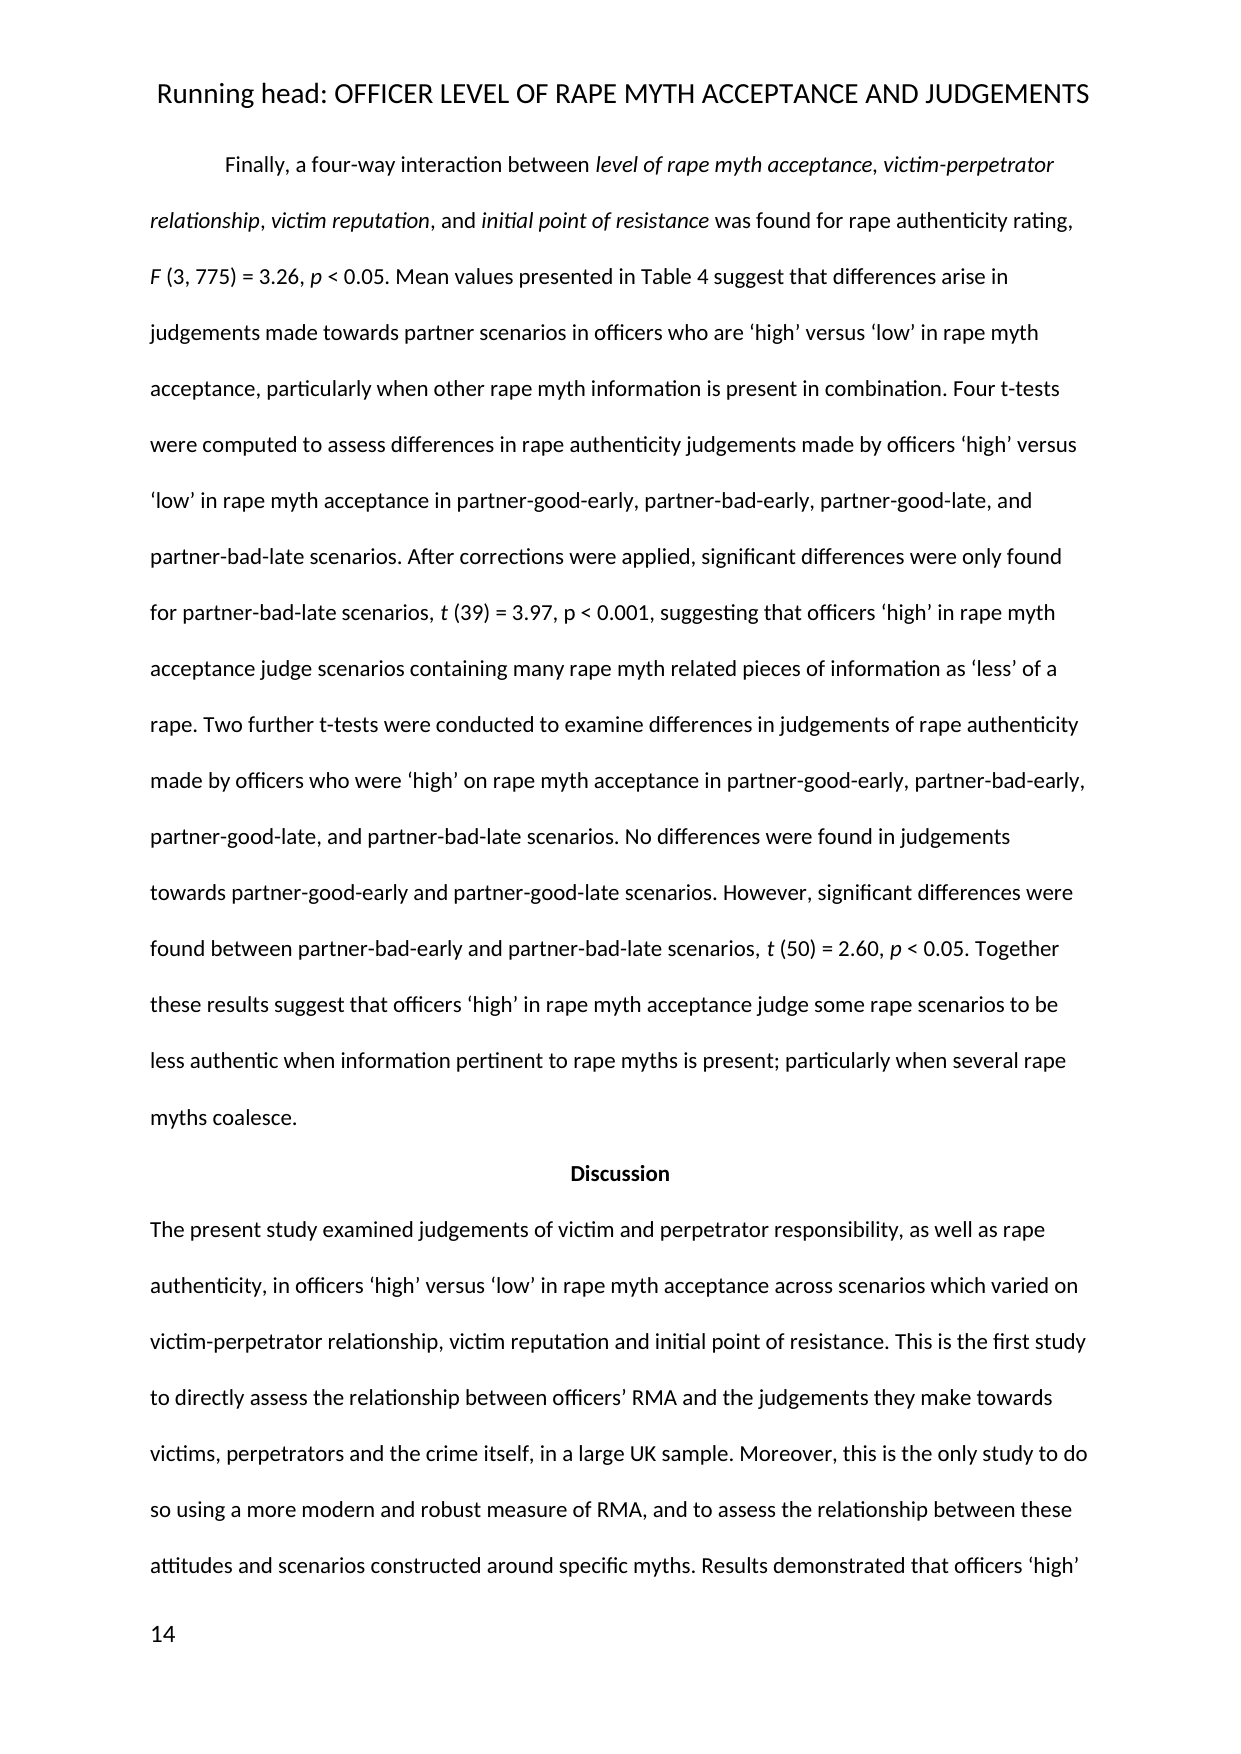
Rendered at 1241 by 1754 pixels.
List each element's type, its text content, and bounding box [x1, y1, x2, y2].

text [150, 1215, 1090, 1579]
text Discussion [150, 1159, 1090, 1187]
text Finally, a four-way interaction between level of rape myth acceptance, victim-perpetrator relationship, victim reputation, and initial point of resistance was found for rape authenticity rating, F (3, 775) = 3.26, p < 0.05. Mean values presented in Table 4 suggest that differences arise in judgements made towards partner scenarios in officers who are ‘high’ versus ‘low’ in rape myth acceptance, particularly when other rape myth information is present in combination. Four t-tests were computed to assess differences in rape authenticity judgements made by officers ‘high’ versus ‘low’ in rape myth acceptance in partner-good-early, partner-bad-early, partner-good-late, and partner-bad-late scenarios. After corrections were applied, significant differences were only found for partner-bad-late scenarios, t (39) = 3.97, p < 0.001, suggesting that officers ‘high’ in rape myth acceptance judge scenarios containing many rape myth related pieces of information as ‘less’ of a rape. Two further t-tests were conducted to examine differences in judgements of rape authenticity made by officers who were ‘high’ on rape myth acceptance in partner-good-early, partner-bad-early, partner-good-late, and partner-bad-late scenarios. No differences were found in judgements towards partner-good-early and partner-good-late scenarios. However, significant differences were found between partner-bad-early and partner-bad-late scenarios, t (50) = 2.60, p < 0.05. Together these results suggest that officers ‘high’ in rape myth acceptance judge some rape scenarios to be less authentic when information pertinent to rape myths is present; particularly when several rape myths coalesce. [150, 150, 1090, 1131]
